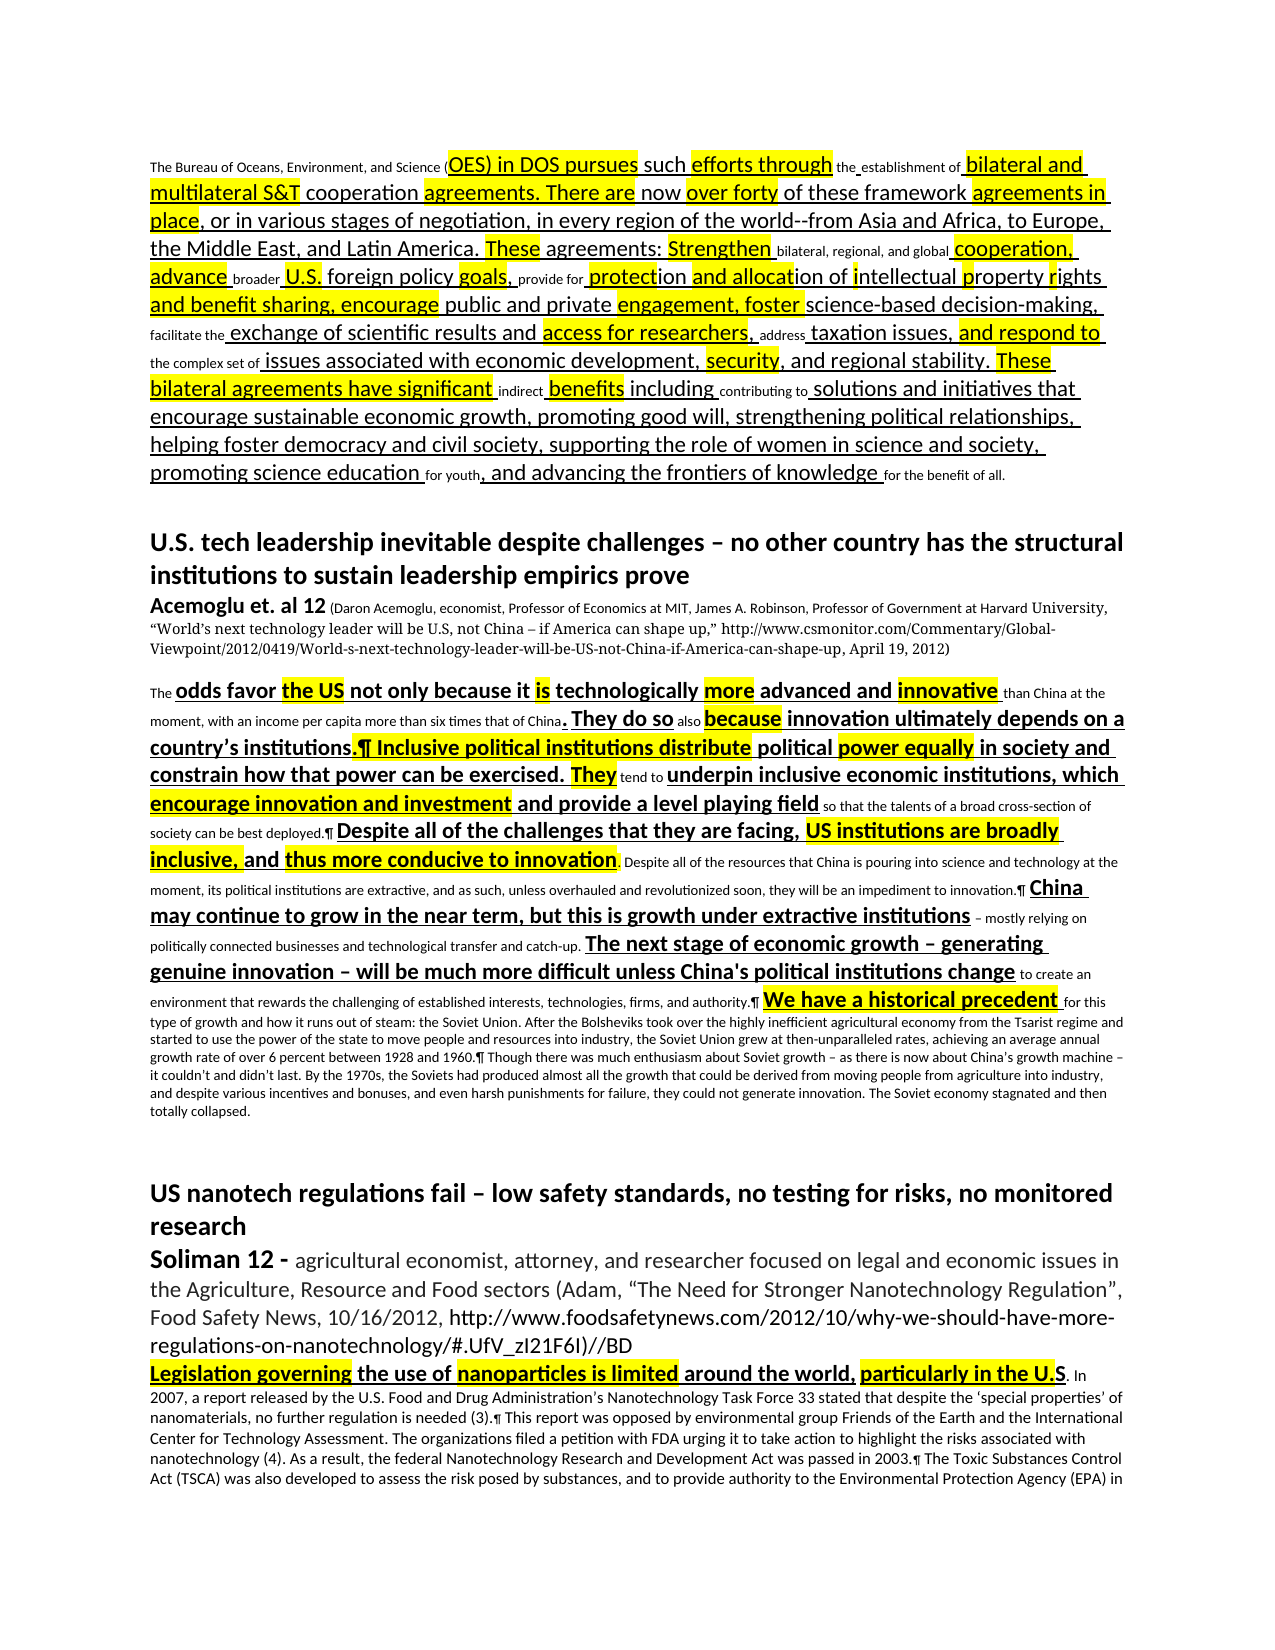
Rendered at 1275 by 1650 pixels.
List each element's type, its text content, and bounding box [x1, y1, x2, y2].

text Acemoglu et. al 12 (Daron Acemoglu, economist, Professor of Economics at MIT, James A. Robinson, Professor of Government at Harvard University, “World’s next technology leader will be U.S, not China – if America can shape up,” http://www.csmonitor.com/Commentary/Global-Viewpoint/2012/0419/World-s-next-technology-leader-will-be-US-not-China-if-America-can-shape-up, April 19, 2012) [150, 591, 1125, 659]
text US nanotech regulations fail – low safety standards, no testing for risks, no monitored research [150, 1176, 1125, 1242]
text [150, 1359, 1125, 1489]
text U.S. tech leadership inevitable despite challenges – no other country has the structural institutions to sustain leadership empirics prove [150, 525, 1125, 591]
text Soliman 12 - agricultural economist, attorney, and researcher focused on legal and economic issues in the Agriculture, Resource and Food sectors (Adam, “The Need for Stronger Nanotechnology Regulation”, Food Safety News, 10/16/2012, http://www.foodsafetynews.com/2012/10/why-we-should-have-more-regulations-on-nanotechnology/#.UfV_zI21F6I)//BD [150, 1242, 1125, 1359]
text The odds favor the US not only because it is technologically more advanced and innovative than China at the moment, with an income per capita more than six times that of China. They do so also because innovation ultimately depends on a country’s institutions.¶ Inclusive political institutions distribute political power equally in society and constrain how that power can be exercised. They tend to underpin inclusive economic institutions, which encourage innovation and investment and provide a level playing field so that the talents of a broad cross-section of society can be best deployed.¶ Despite all of the challenges that they are facing, US institutions are broadly inclusive, and thus more conducive to innovation. Despite all of the resources that China is pouring into science and technology at the moment, its political institutions are extractive, and as such, unless overhauled and revolutionized soon, they will be an impediment to innovation.¶ China may continue to grow in the near term, but this is growth under extractive institutions – mostly relying on politically connected businesses and technological transfer and catch-up. The next stage of economic growth – generating genuine innovation – will be much more difficult unless China's political institutions change to create an environment that rewards the challenging of established interests, technologies, firms, and authority.¶ We have a historical precedent for this type of growth and how it runs out of steam: the Soviet Union. After the Bolsheviks took over the highly inefficient agricultural economy from the Tsarist regime and started to use the power of the state to move people and resources into industry, the Soviet Union grew at then-unparalleled rates, achieving an average annual growth rate of over 6 percent between 1928 and 1960.¶ Though there was much enthusiasm about Soviet growth – as there is now about China’s growth machine – it couldn’t and didn’t last. By the 1970s, the Soviets had produced almost all the growth that could be derived from moving people from agriculture into industry, and despite various incentives and bonuses, and even harsh punishments for failure, they could not generate innovation. The Soviet economy stagnated and then totally collapsed. [150, 730, 1125, 1120]
text The Bureau of Oceans, Environment, and Science (OES) in DOS pursues such efforts through the establishment of bilateral and multilateral S&T cooperation agreements. There are now over forty of these framework agreements in place, or in various stages of negotiation, in every region of the world--from Asia and Africa, to Europe, the Middle East, and Latin America. These agreements: Strengthen bilateral, regional, and global cooperation, advance broader U.S. foreign policy goals, provide for protection and allocation of intellectual property rights and benefit sharing, encourage public and private engagement, foster science-based decision-making, facilitate the exchange of scientific results and access for researchers, address taxation issues, and respond to the complex set of issues associated with economic development, security, and regional stability. These bilateral agreements have significant indirect benefits including contributing to solutions and initiatives that encourage sustainable economic growth, promoting good will, strengthening political relationships, helping foster democracy and civil society, supporting the role of women in science and society, promoting science education for youth, and advancing the frontiers of knowledge for the benefit of all. [150, 150, 1125, 486]
